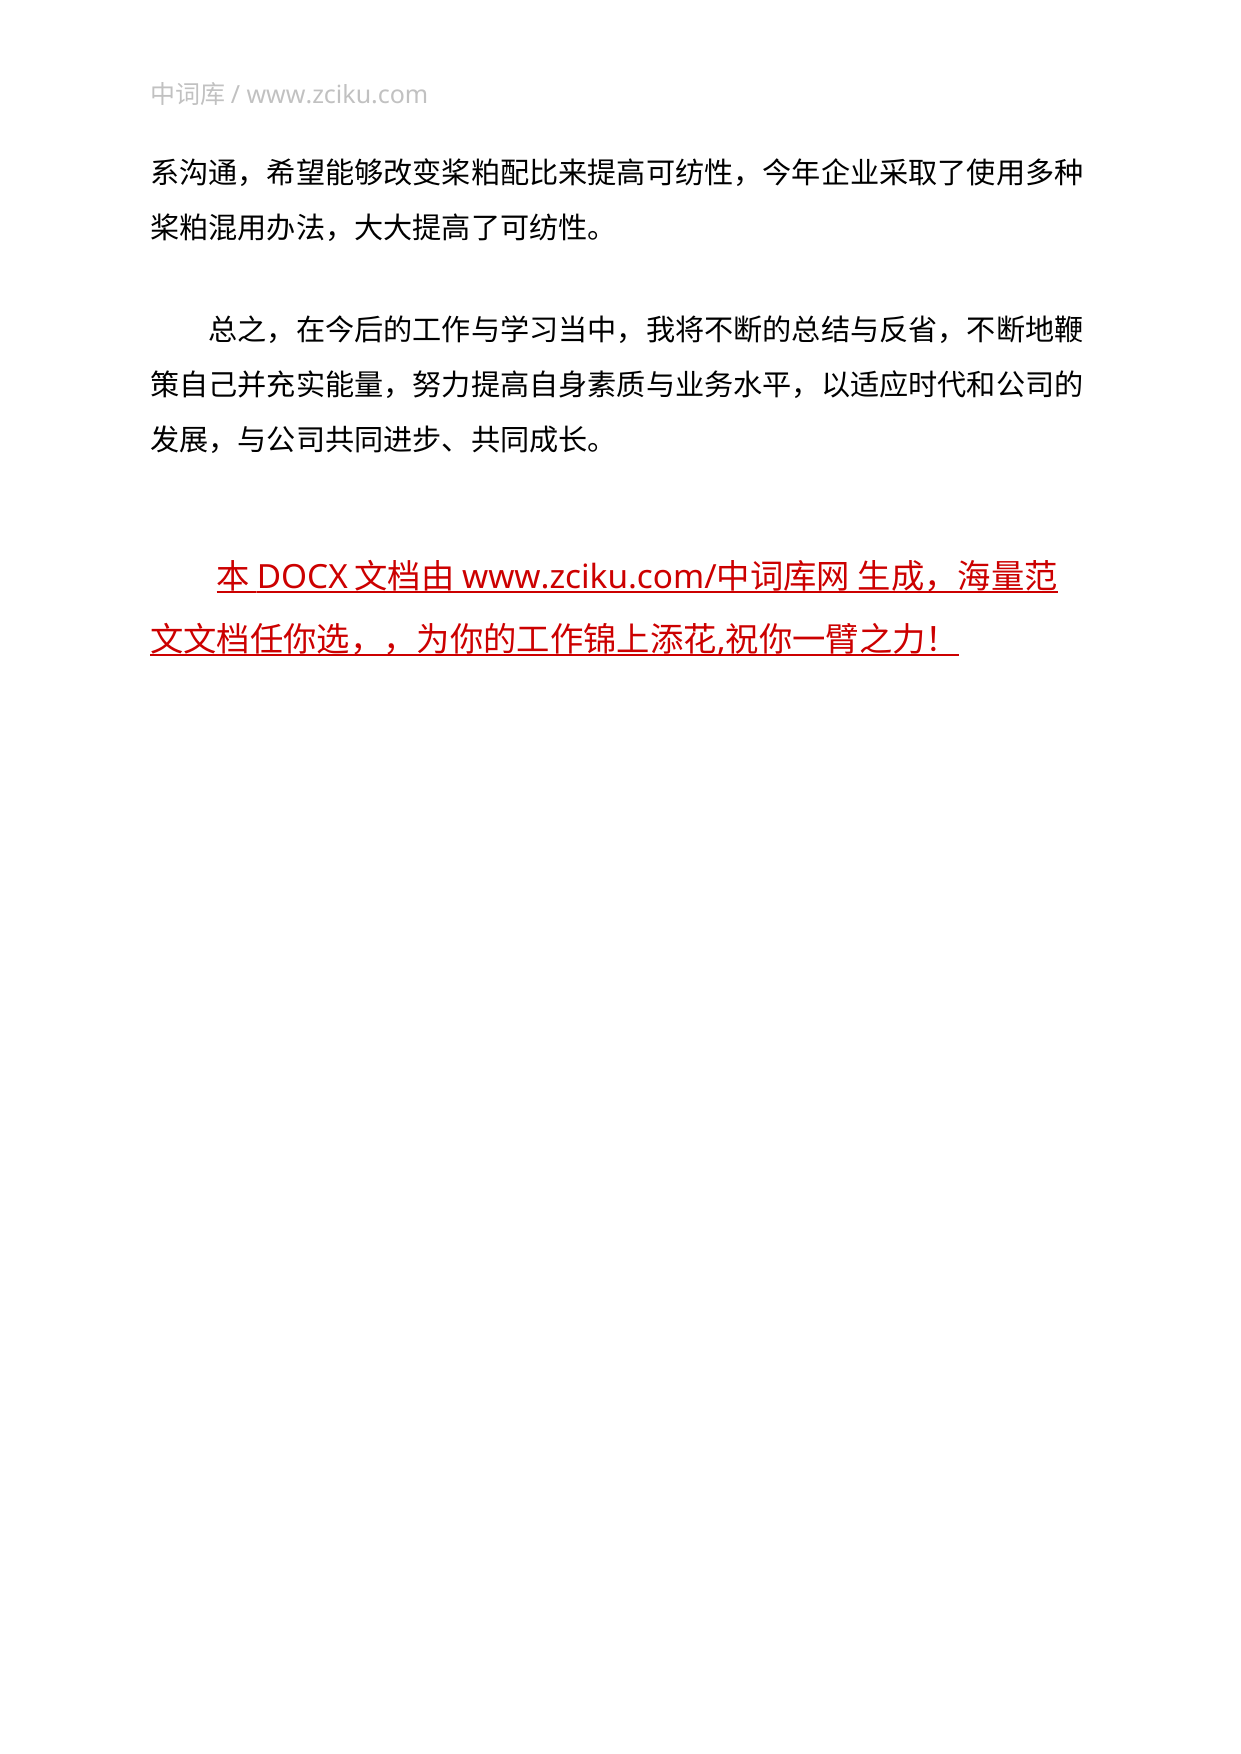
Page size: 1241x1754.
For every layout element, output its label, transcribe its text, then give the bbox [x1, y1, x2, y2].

text 总之，在今后的工作与学习当中，我将不断的总结与反省，不断地鞭策自己并充实能量，努力提高自身素质与业务水平，以适应时代和公司的发展，与公司共同进步、共同成长。 [150, 307, 1090, 459]
text 本DOCX文档由 www.zciku.com/中词库网 生成，海量范文文档任你选，，为你的工作锦上添花,祝你一臂之力！ [150, 549, 1090, 661]
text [150, 150, 1090, 247]
